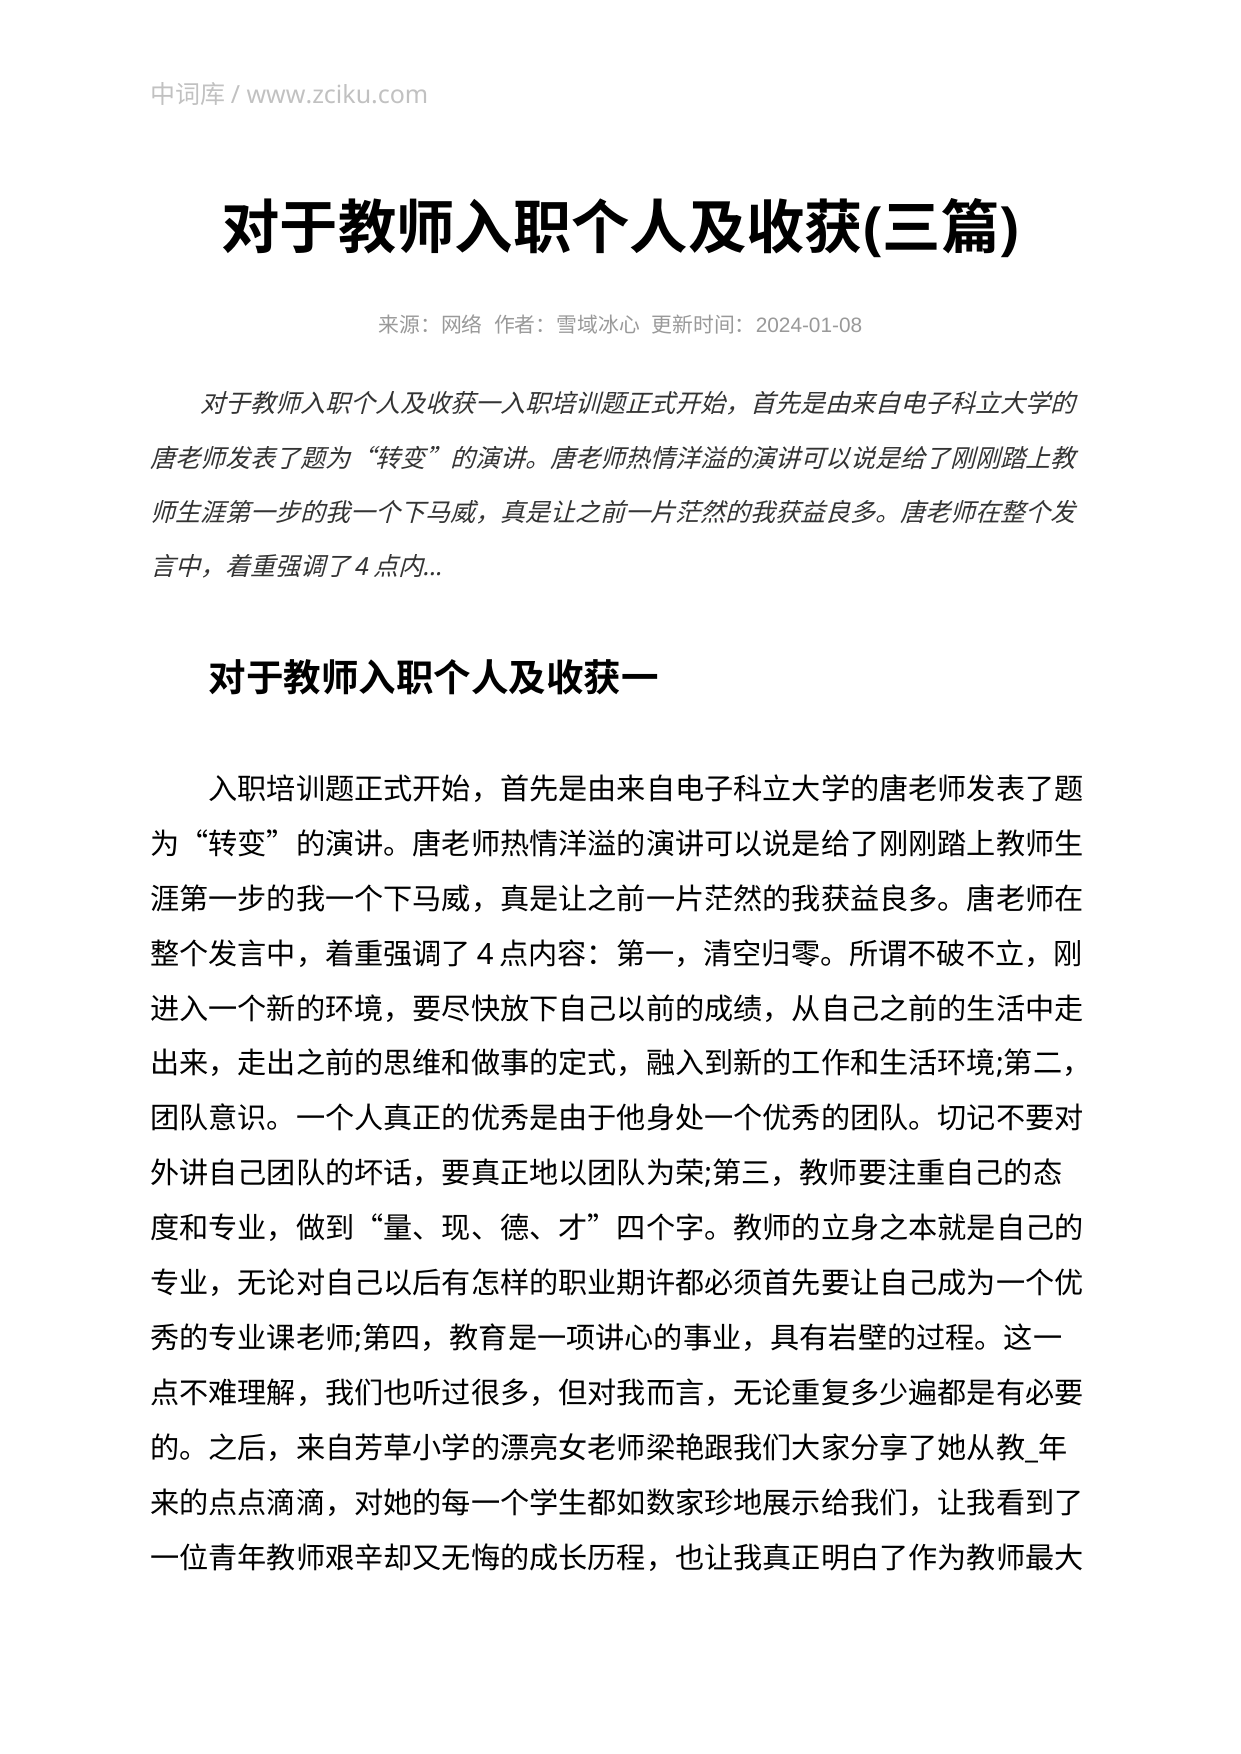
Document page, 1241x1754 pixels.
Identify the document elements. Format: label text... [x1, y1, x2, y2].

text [150, 766, 1090, 1577]
subtitle 对于教师入职个人及收获(三篇) [150, 181, 1090, 266]
text 对于教师入职个人及收获一 [150, 648, 1090, 702]
text 来源：网络 作者：雪域冰心 更新时间：2024-01-08 [150, 313, 1090, 337]
text 对于教师入职个人及收获一入职培训题正式开始，首先是由来自电子科立大学的唐老师发表了题为“转变”的演讲。唐老师热情洋溢的演讲可以说是给了刚刚踏上教师生涯第一步的我一个下马威，真是让之前一片茫然的我获益良多。唐老师在整个发言中，着重强调了4点内... [150, 384, 1090, 583]
